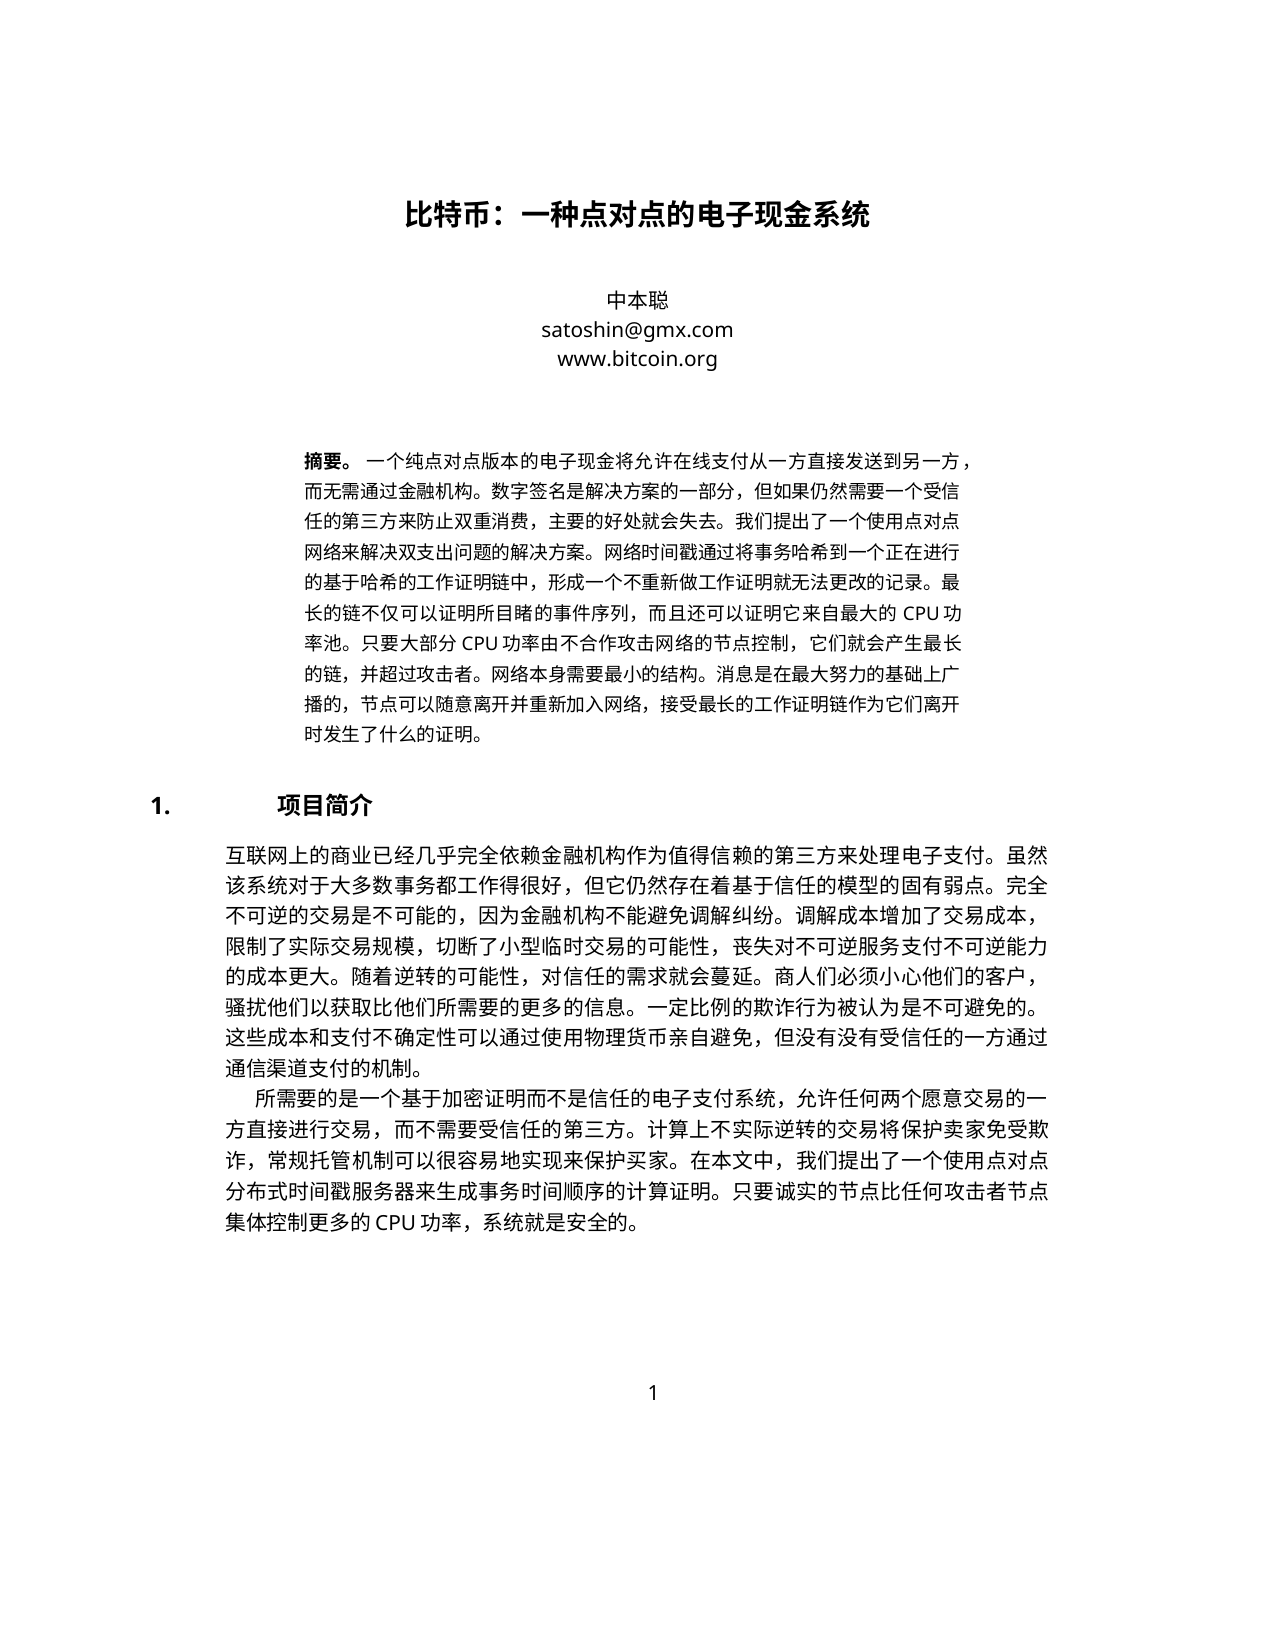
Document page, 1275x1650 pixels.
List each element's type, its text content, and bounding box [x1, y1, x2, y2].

text 摘要。 一个纯点对点版本的电子现金将允许在线支付从一方直接发送到另一方，而无需通过金融机构。数字签名是解决方案的一部分，但如果仍然需要一个受信任的第三方来防止双重消费，主要的好处就会失去。我们提出了一个使用点对点网络来解决双支出问题的解决方案。网络时间戳通过将事务哈希到一个正在进行的基于哈希的工作证明链中，形成一个不重新做工作证明就无法更改的记录。最长的链不仅可以证明所目睹的事件序列，而且还可以证明它来自最大的CPU功率池。只要大部分CPU功率由不合作攻击网络的节点控制，它们就会产生最长的链，并超过攻击者。网络本身需要最小的结构。消息是在最大努力的基础上广播的，节点可以随意离开并重新加入网络，接受最长的工作证明链作为它们离开时发生了什么的证明。 [304, 446, 962, 747]
text 所需要的是一个基于加密证明而不是信任的电子支付系统，允许任何两个愿意交易的一方直接进行交易，而不需要受信任的第三方。计算上不实际逆转的交易将保护卖家免受欺诈，常规托管机制可以很容易地实现来保护买家。在本文中，我们提出了一个使用点对点分布式时间戳服务器来生成事务时间顺序的计算证明。只要诚实的节点比任何攻击者节点集体控制更多的CPU功率，系统就是安全的。 [225, 1082, 1050, 1237]
text satoshin@gmx.com [150, 315, 1125, 344]
text 比特币：一种点对点的电子现金系统 [150, 191, 1125, 233]
text 1 [150, 1378, 1156, 1407]
text 中本聪 [150, 285, 1125, 315]
list 项目简介 [150, 787, 1125, 822]
text 互联网上的商业已经几乎完全依赖金融机构作为值得信赖的第三方来处理电子支付。虽然该系统对于大多数事务都工作得很好，但它仍然存在着基于信任的模型的固有弱点。完全不可逆的交易是不可能的，因为金融机构不能避免调解纠纷。调解成本增加了交易成本，限制了实际交易规模，切断了小型临时交易的可能性，丧失对不可逆服务支付不可逆能力的成本更大。随着逆转的可能性，对信任的需求就会蔓延。商人们必须小心他们的客户，骚扰他们以获取比他们所需要的更多的信息。一定比例的欺诈行为被认为是不可避免的。这些成本和支付不确定性可以通过使用物理货币亲自避免，但没有没有受信任的一方通过通信渠道支付的机制。 [225, 839, 1050, 1082]
text www.bitcoin.org [150, 344, 1125, 372]
